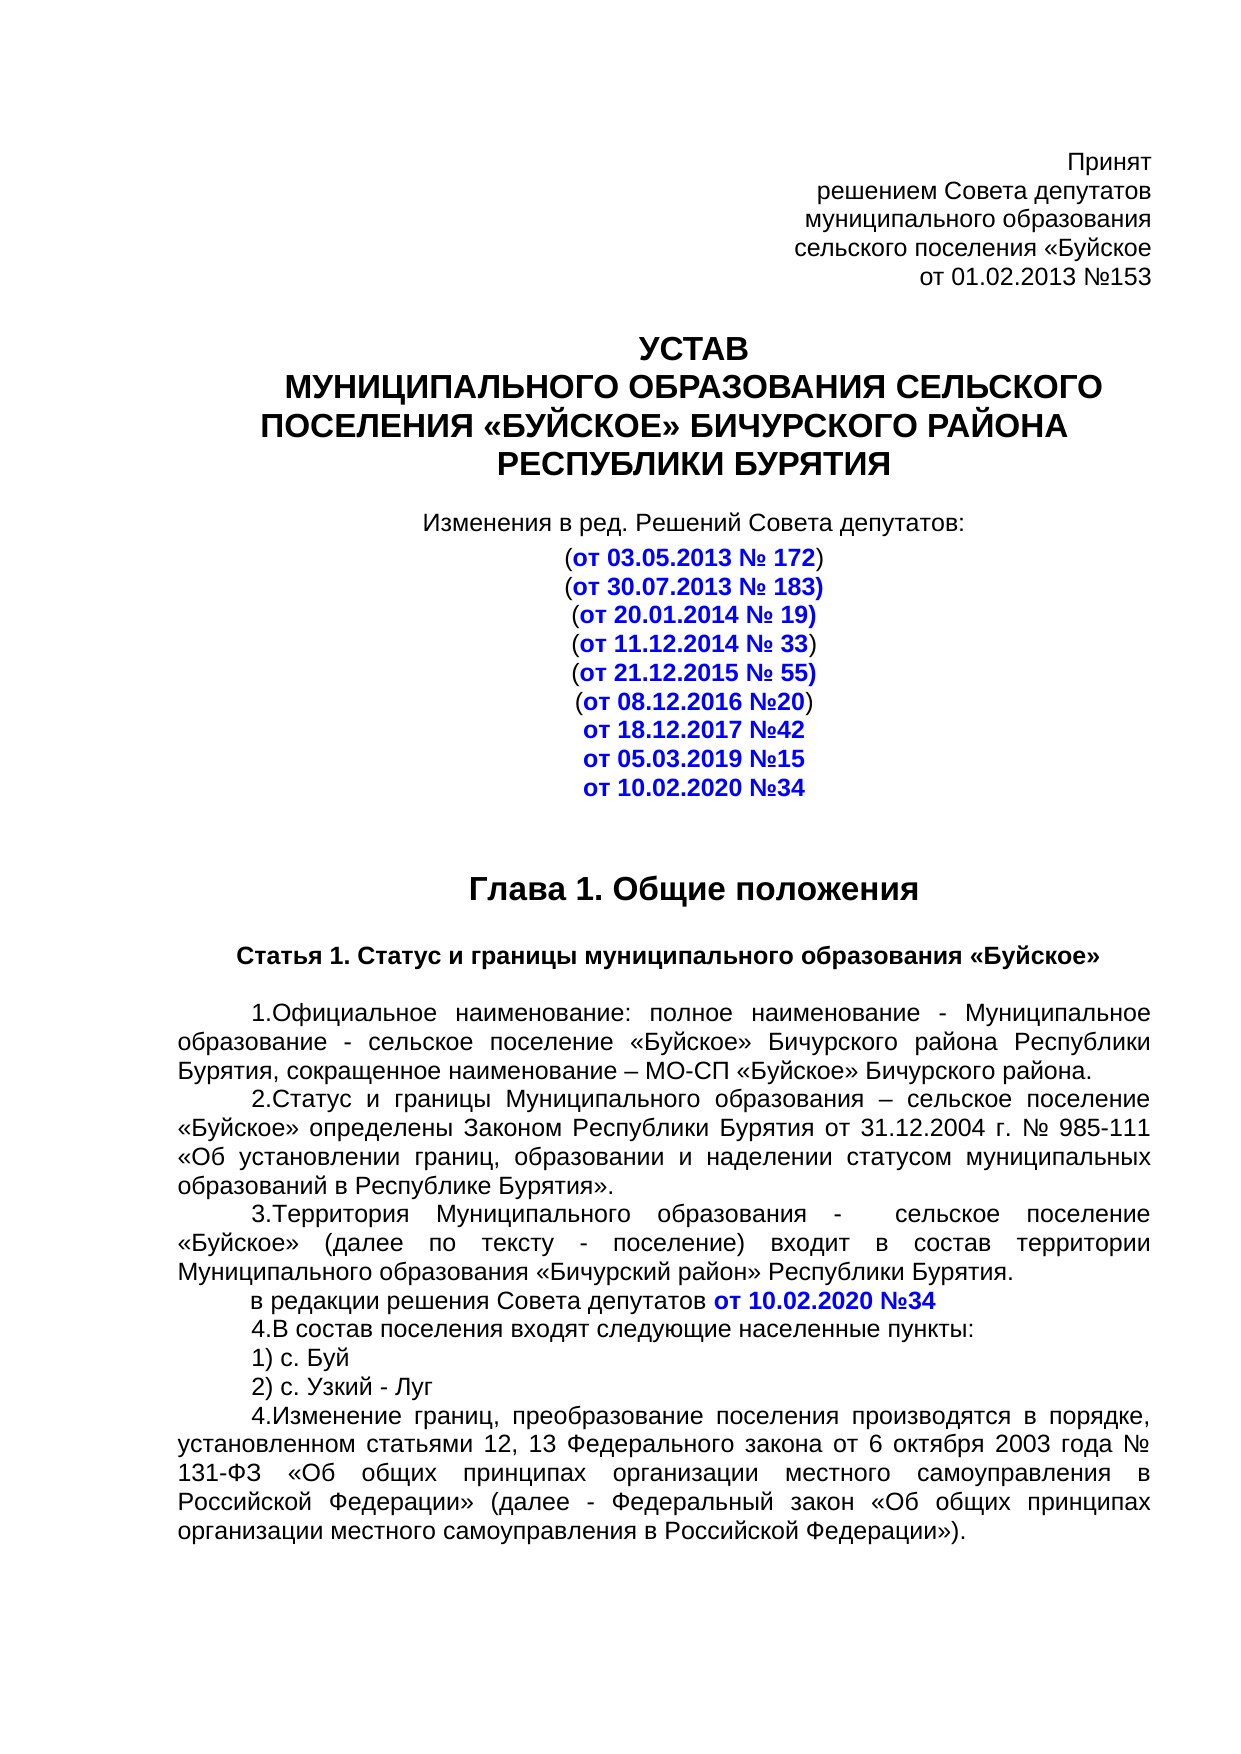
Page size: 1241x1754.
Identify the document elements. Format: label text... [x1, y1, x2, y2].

text 1.Официальное наименование: полное наименование - Муниципальное образование - сельское поселение «Буйское» Бичурского района Республики Бурятия, сокращенное наименование – МО-СП «Буйское» Бичурского района. [177, 998, 1152, 1084]
text 3.Территория Муниципального образования - сельское поселение «Буйское» (далее по тексту - поселение) входит в состав территории Муниципального образования «Бичурский район» Республики Бурятия. [177, 1199, 1152, 1286]
text Изменения в ред. Решений Совета депутатов: [177, 508, 1152, 537]
text (от 03.05.2013 № 172) [177, 543, 1152, 572]
text Глава 1. Общие положения [177, 869, 1152, 907]
text (от 20.01.2014 № 19) [177, 600, 1152, 629]
text в редакции решения Совета депутатов от 10.02.2020 №34 [177, 1286, 1152, 1314]
text решением Совета депутатов [177, 176, 1152, 204]
text от 05.03.2019 №15 [177, 744, 1152, 773]
text МУНИЦИПАЛЬНОГО ОБРАЗОВАНИЯ СЕЛЬСКОГО ПОСЕЛЕНИЯ «БУЙСКОЕ» БИЧУРСКОГО РАЙОНА [177, 367, 1152, 444]
text (от 30.07.2013 № 183) [177, 572, 1152, 600]
text 4.В состав поселения входят следующие населенные пункты: [177, 1314, 1152, 1343]
text Статья 1. Статус и границы муниципального образования «Буйское» [177, 941, 1152, 969]
text сельского поселения «Буйское [177, 233, 1152, 262]
text (от 08.12.2016 №20) [177, 687, 1152, 715]
text Принят [177, 147, 1152, 176]
text (от 11.12.2014 № 33) [177, 629, 1152, 658]
text 4.Изменение границ, преобразование поселения производятся в порядке, установленном статьями 12, 13 Федерального закона от 6 октября 2003 года № 131-ФЗ «Об общих принципах организации местного самоуправления в Российской Федерации» (далее - Федеральный закон «Об общих принципах организации местного самоуправления в Российской Федерации»). [177, 1401, 1152, 1544]
text от 01.02.2013 №153 [177, 262, 1152, 291]
text УСТАВ [177, 329, 1152, 367]
text 1) с. Буй [177, 1343, 1152, 1372]
text 2) с. Узкий - Луг [177, 1372, 1152, 1401]
text от 10.02.2020 №34 [177, 773, 1152, 802]
text муниципального образования [177, 204, 1152, 233]
text 2.Статус и границы Муниципального образования – сельское поселение «Буйское» определены Законом Республики Бурятия от 31.12.2004 г. № 985-111 «Об установлении границ, образовании и наделении статусом муниципальных образований в Республике Бурятия». [177, 1084, 1152, 1199]
text РЕСПУБЛИКИ БУРЯТИЯ [177, 444, 1152, 483]
text (от 21.12.2015 № 55) [177, 658, 1152, 687]
text от 18.12.2017 №42 [177, 715, 1152, 744]
